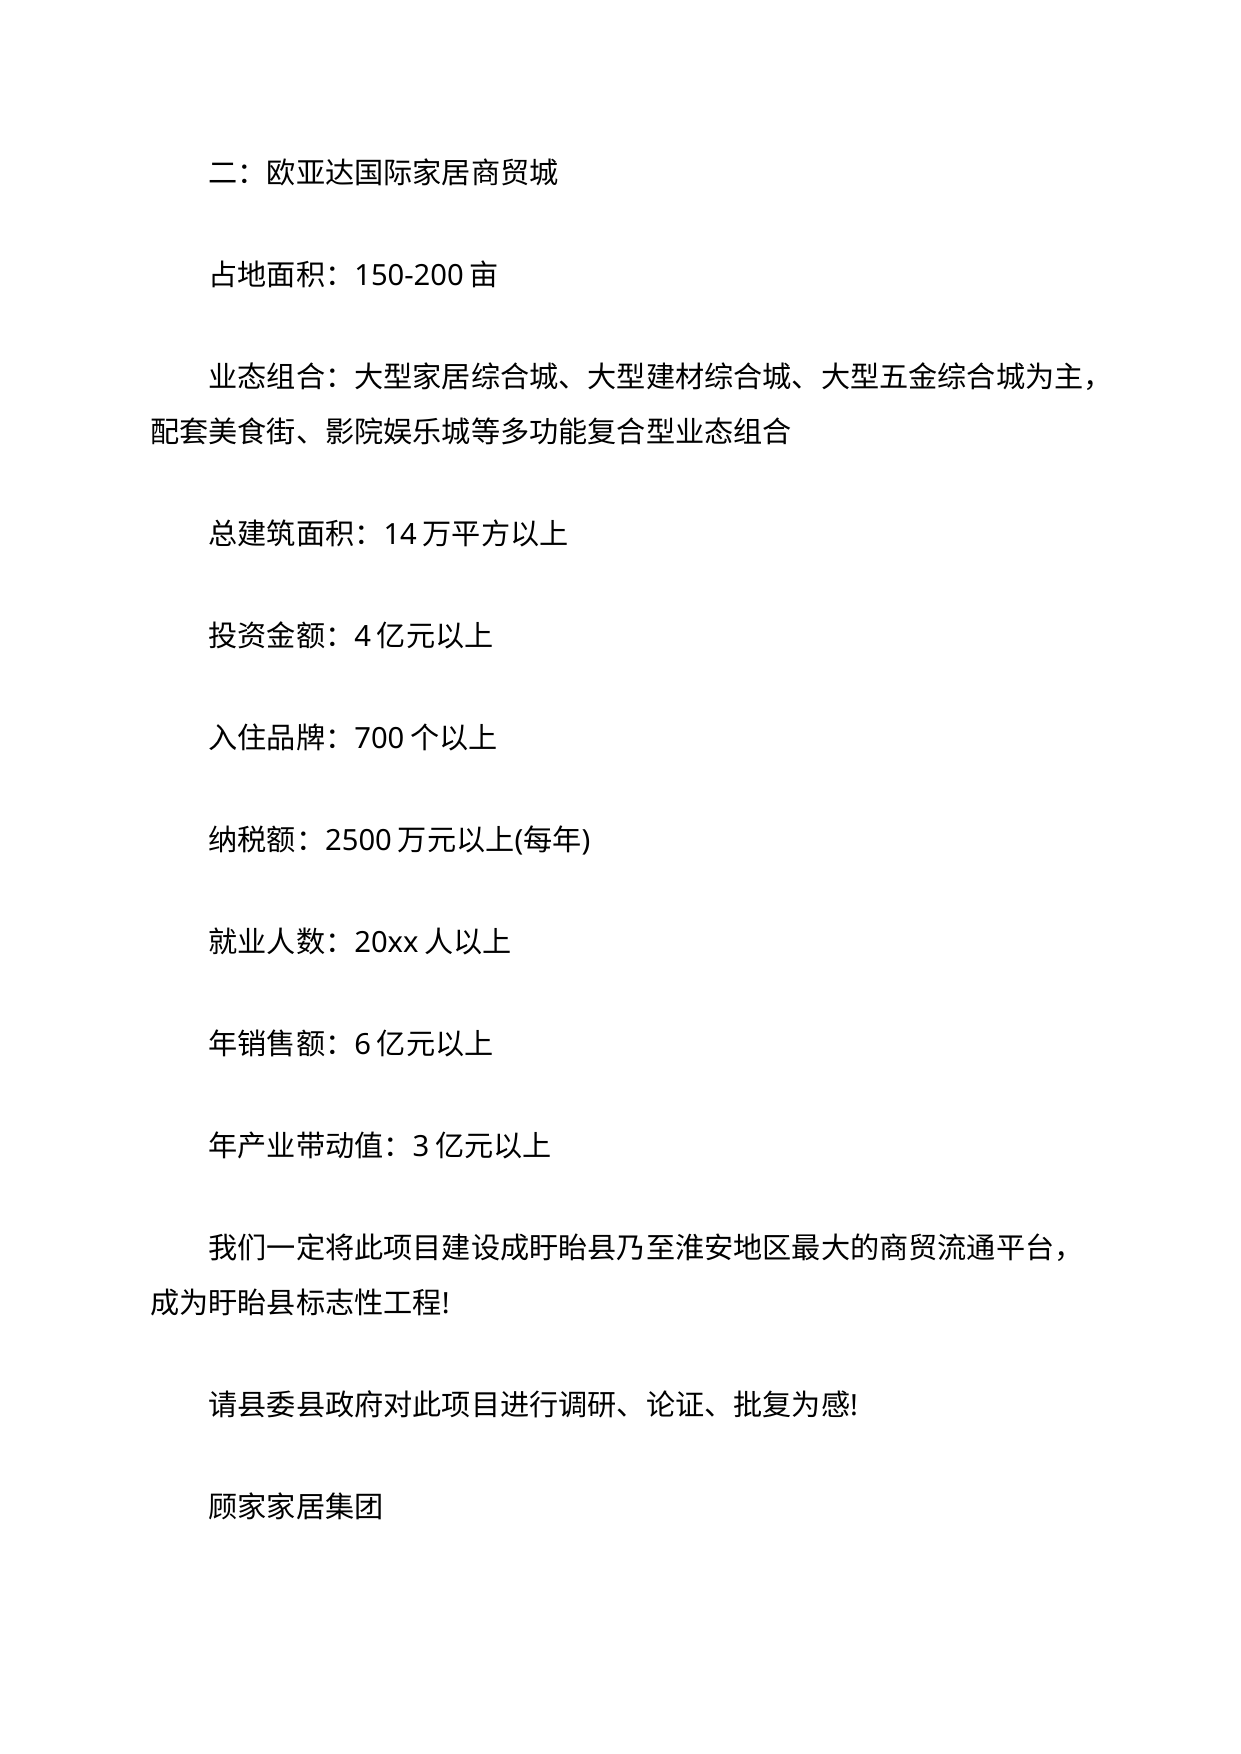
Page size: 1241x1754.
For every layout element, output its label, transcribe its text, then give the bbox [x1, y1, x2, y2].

text 我们一定将此项目建设成盱眙县乃至淮安地区最大的商贸流通平台，成为盱眙县标志性工程! [150, 1224, 1090, 1322]
text 二：欧亚达国际家居商贸城 [150, 150, 1090, 192]
text 业态组合：大型家居综合城、大型建材综合城、大型五金综合城为主，配套美食街、影院娱乐城等多功能复合型业态组合 [150, 354, 1090, 451]
text 年销售额：6亿元以上 [150, 1020, 1090, 1063]
text 投资金额：4亿元以上 [150, 612, 1090, 655]
text 顾家家居集团 [150, 1483, 1090, 1525]
text 总建筑面积：14万平方以上 [150, 510, 1090, 553]
text 纳税额：2500万元以上(每年) [150, 816, 1090, 859]
text 请县委县政府对此项目进行调研、论证、批复为感! [150, 1381, 1090, 1423]
text 年产业带动值：3亿元以上 [150, 1122, 1090, 1165]
text 就业人数：20xx人以上 [150, 918, 1090, 961]
text 占地面积：150-200亩 [150, 252, 1090, 294]
text 入住品牌：700个以上 [150, 714, 1090, 757]
